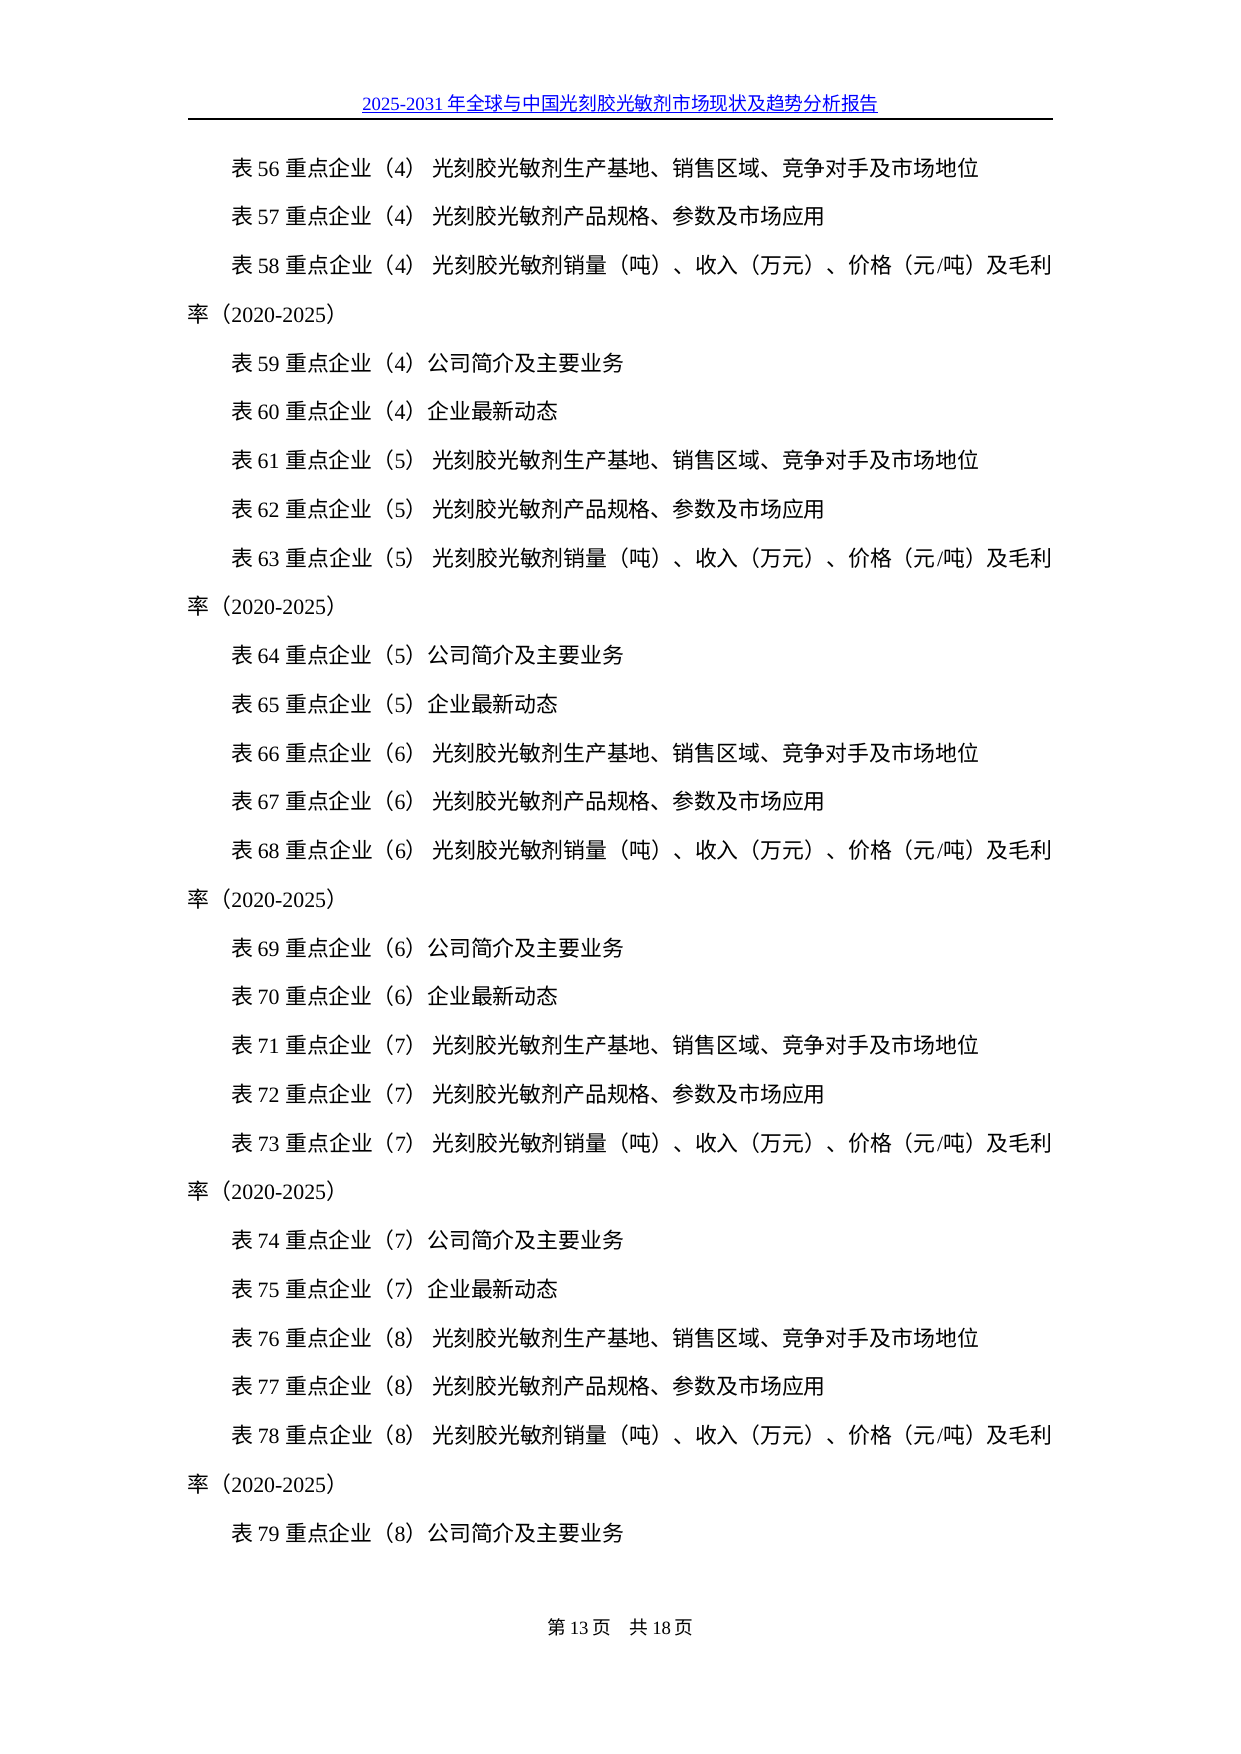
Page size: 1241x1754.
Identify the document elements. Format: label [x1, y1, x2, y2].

text [187, 150, 1053, 1548]
